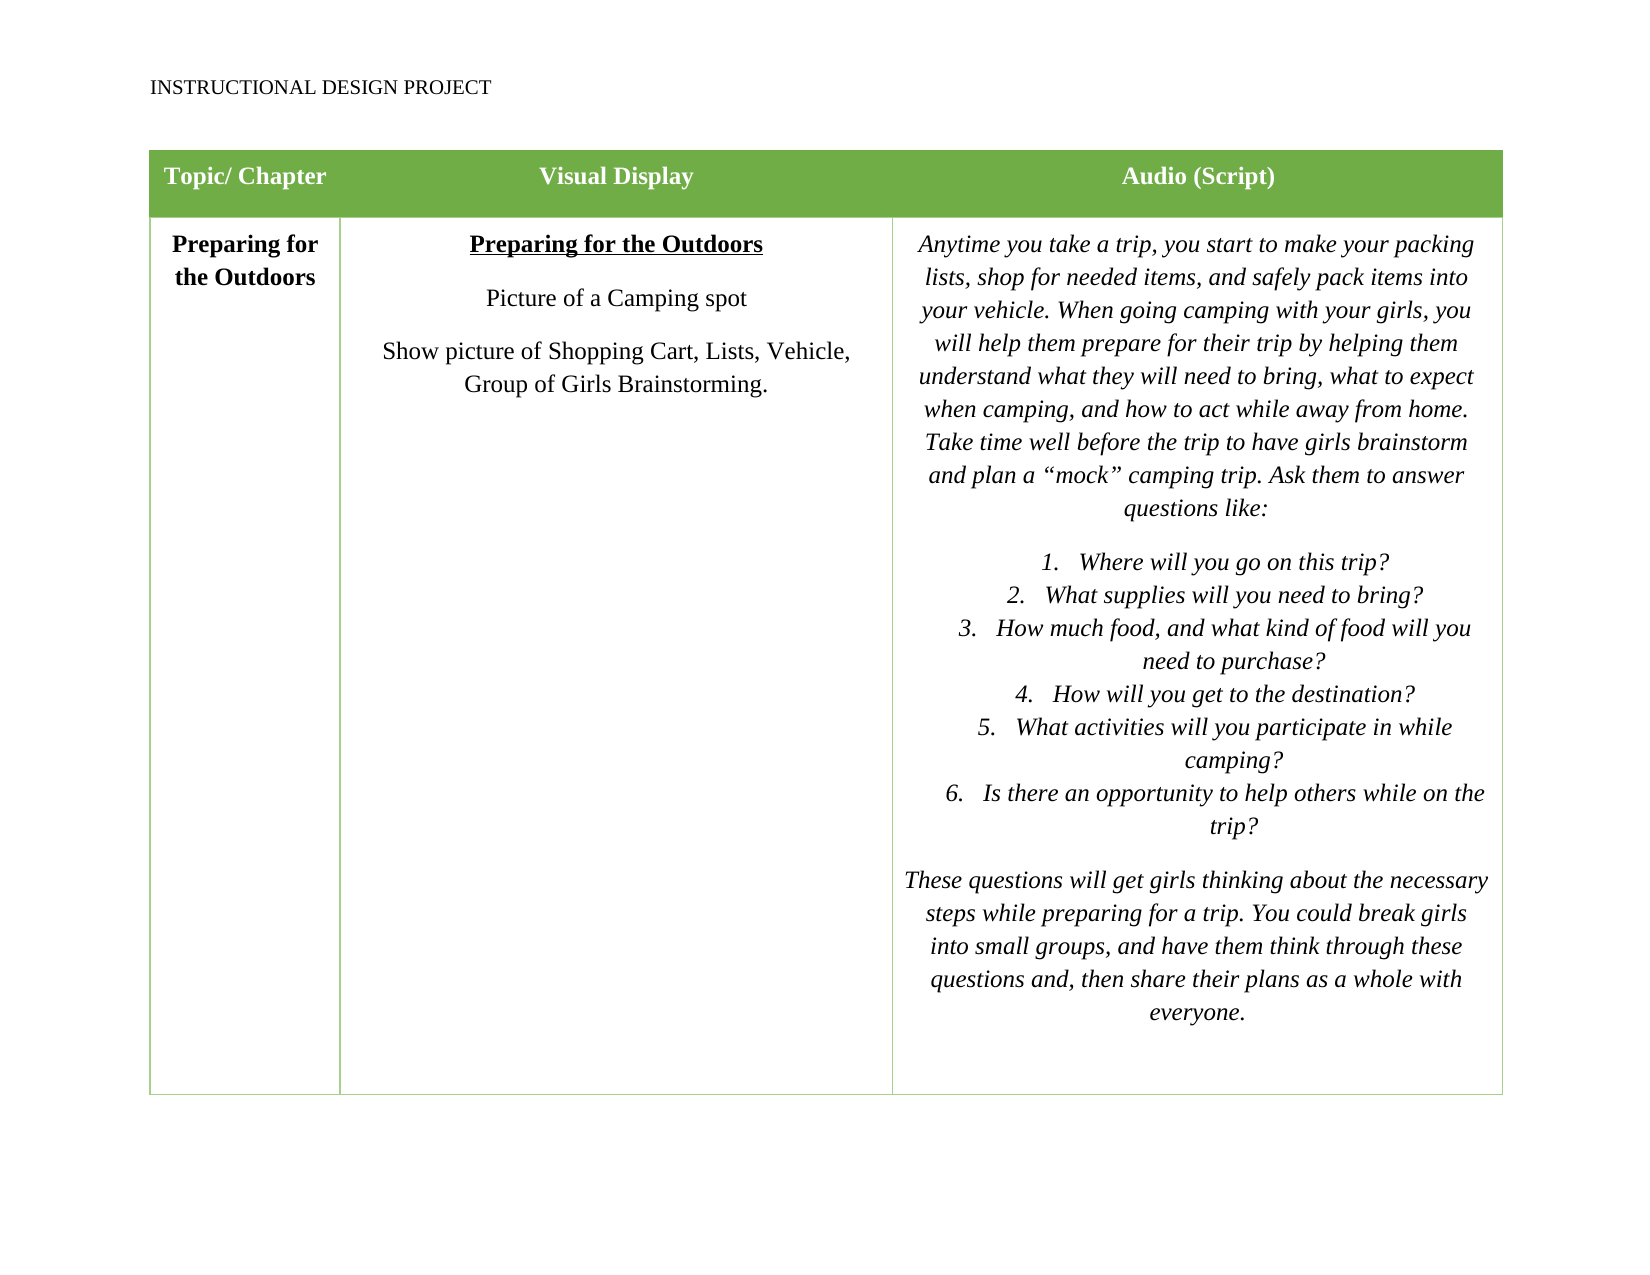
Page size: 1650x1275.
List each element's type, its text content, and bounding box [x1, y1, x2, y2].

table_header Topic/ Chapter [151, 151, 339, 217]
table_header Audio (Script) [893, 151, 1502, 217]
table_cell Preparing for the Outdoors Picture of a Camping spot Show picture of Shopping Cart, Lists, Vehicle, Group of Girls Brainstorming. [341, 218, 892, 1094]
table_cell Preparing for the Outdoors [151, 218, 339, 1094]
table_header Visual Display [341, 151, 892, 217]
table_cell Anytime you take a trip, you start to make your packing lists, shop for needed items, and safely pack items into your vehicle. When going camping with your girls, you will help them prepare for their trip by helping them understand what they will need to bring, what to expect when camping, and how to act while away from home. Take time well before the trip to have girls brainstorm and plan a “mock” camping trip. Ask them to answer questions like: Where will you go on this trip? What supplies will you need to bring? How much food, and what kind of food will you need to purchase? How will you get to the destination? What activities will you participate in while camping? Is there an opportunity to help others while on the trip? These questions will get girls thinking about the necessary steps while preparing for a trip. You could break girls into small groups, and have them think through these questions and, then share their plans as a whole with everyone. [893, 218, 1502, 1094]
